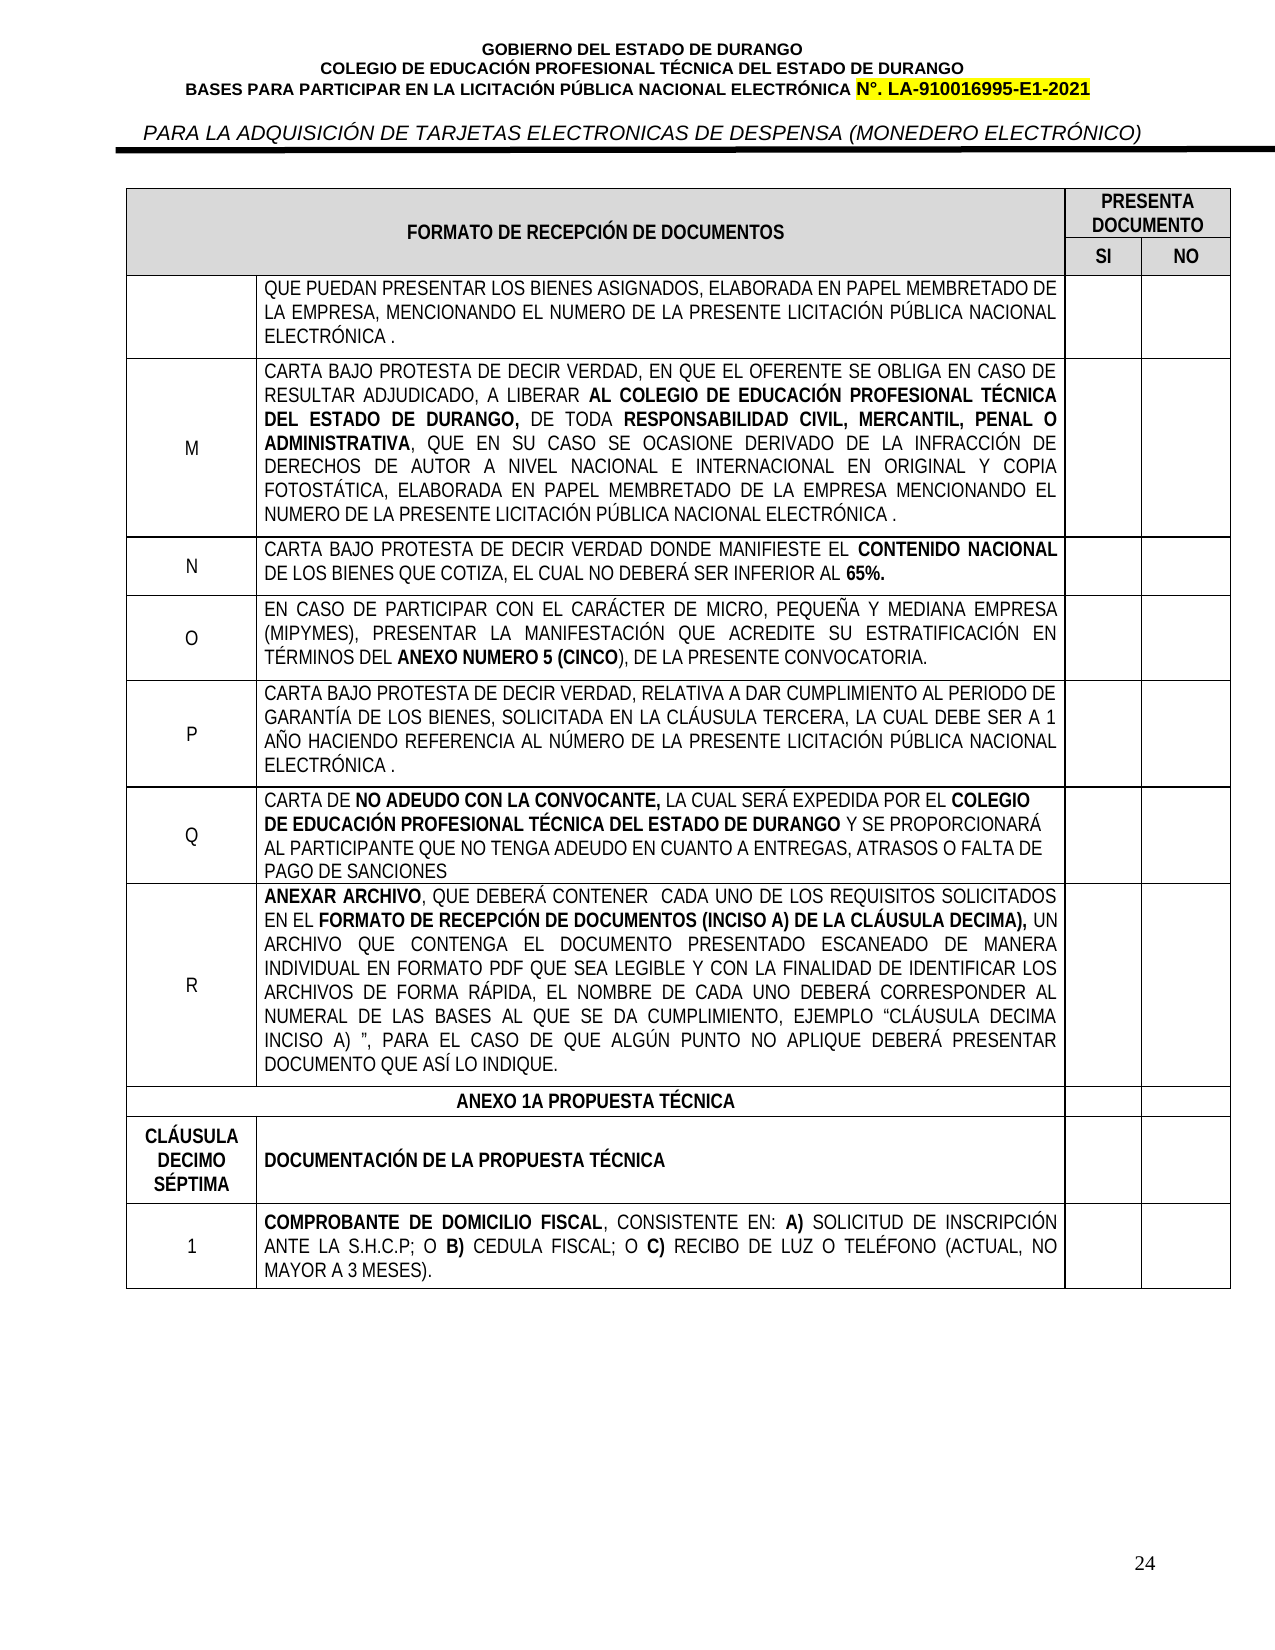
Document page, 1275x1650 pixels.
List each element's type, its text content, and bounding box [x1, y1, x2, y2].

table_cell [1066, 1087, 1141, 1116]
table_cell [1066, 1117, 1141, 1203]
table_header PRESENTA DOCUMENTO [1066, 189, 1230, 237]
table_cell [1066, 1204, 1141, 1288]
table_cell NO [1142, 238, 1230, 275]
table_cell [257, 276, 1064, 358]
table_cell [1142, 1204, 1230, 1288]
table_cell Q [127, 788, 256, 883]
table_cell [1066, 359, 1141, 536]
table_cell CARTA BAJO PROTESTA DE DECIR VERDAD, RELATIVA A DAR CUMPLIMIENTO AL PERIODO DE GARANTÍA DE LOS BIENES, SOLICITADA EN LA CLÁUSULA TERCERA, LA CUAL DEBE SER A 1 AÑO HACIENDO REFERENCIA AL NÚMERO DE LA PRESENTE LICITACIÓN PÚBLICA NACIONAL ELECTRÓNICA . [257, 681, 1064, 786]
table_cell CARTA DE NO ADEUDO CON LA CONVOCANTE, LA CUAL SERÁ EXPEDIDA POR EL COLEGIO DE EDUCACIÓN PROFESIONAL TÉCNICA DEL ESTADO DE DURANGO Y SE PROPORCIONARÁ AL PARTICIPANTE QUE NO TENGA ADEUDO EN CUANTO A ENTREGAS, ATRASOS O FALTA DE PAGO DE SANCIONES [257, 788, 1064, 883]
table_cell [1142, 538, 1230, 595]
table_cell ANEXAR ARCHIVO, QUE DEBERÁ CONTENER CADA UNO DE LOS REQUISITOS SOLICITADOS EN EL FORMATO DE RECEPCIÓN DE DOCUMENTOS (INCISO A) DE LA CLÁUSULA DECIMA), UN ARCHIVO QUE CONTENGA EL DOCUMENTO PRESENTADO ESCANEADO DE MANERA INDIVIDUAL EN FORMATO PDF QUE SEA LEGIBLE Y CON LA FINALIDAD DE IDENTIFICAR LOS ARCHIVOS DE FORMA RÁPIDA, EL NOMBRE DE CADA UNO DEBERÁ CORRESPONDER AL NUMERAL DE LAS BASES AL QUE SE DA CUMPLIMIENTO, EJEMPLO “CLÁUSULA DECIMA INCISO A) ”, PARA EL CASO DE QUE ALGÚN PUNTO NO APLIQUE DEBERÁ PRESENTAR DOCUMENTO QUE ASÍ LO INDIQUE. [257, 884, 1064, 1086]
table_cell COMPROBANTE DE DOMICILIO FISCAL, CONSISTENTE EN: A) SOLICITUD DE INSCRIPCIÓN ANTE LA S.H.C.P; O B) CEDULA FISCAL; O C) RECIBO DE LUZ O TELÉFONO (ACTUAL, NO MAYOR A 3 MESES). [257, 1204, 1064, 1288]
table_cell [1142, 681, 1230, 786]
table_header FORMATO DE RECEPCIÓN DE DOCUMENTOS [127, 189, 1064, 275]
table_cell [1142, 276, 1230, 358]
table_cell [1142, 884, 1230, 1086]
table_cell M [127, 359, 256, 536]
table_cell P [127, 681, 256, 786]
table_cell [1142, 1117, 1230, 1203]
table_cell [1066, 538, 1141, 595]
table_cell [1066, 884, 1141, 1086]
table_cell N [127, 538, 256, 595]
table_cell [1066, 681, 1141, 786]
table_cell [1142, 788, 1230, 883]
table_cell CARTA BAJO PROTESTA DE DECIR VERDAD DONDE MANIFIESTE EL CONTENIDO NACIONAL DE LOS BIENES QUE COTIZA, EL CUAL NO DEBERÁ SER INFERIOR AL 65%. [257, 538, 1064, 595]
table_cell DOCUMENTACIÓN DE LA PROPUESTA TÉCNICA [257, 1117, 1064, 1203]
table_cell [1142, 1087, 1230, 1116]
table_cell [1142, 359, 1230, 536]
table_cell 1 [127, 1204, 256, 1288]
table_cell O [127, 596, 256, 679]
table_cell [1066, 596, 1141, 679]
table_cell CARTA BAJO PROTESTA DE DECIR VERDAD, EN QUE EL OFERENTE SE OBLIGA EN CASO DE RESULTAR ADJUDICADO, A LIBERAR AL COLEGIO DE EDUCACIÓN PROFESIONAL TÉCNICA DEL ESTADO DE DURANGO, DE TODA RESPONSABILIDAD CIVIL, MERCANTIL, PENAL O ADMINISTRATIVA, QUE EN SU CASO SE OCASIONE DERIVADO DE LA INFRACCIÓN DE DERECHOS DE AUTOR A NIVEL NACIONAL E INTERNACIONAL EN ORIGINAL Y COPIA FOTOSTÁTICA, ELABORADA EN PAPEL MEMBRETADO DE LA EMPRESA MENCIONANDO EL NUMERO DE LA PRESENTE LICITACIÓN PÚBLICA NACIONAL ELECTRÓNICA . [257, 359, 1064, 536]
table_cell R [127, 884, 256, 1086]
table_cell [1066, 276, 1141, 358]
table_cell ANEXO 1A PROPUESTA TÉCNICA [127, 1087, 1064, 1116]
table_cell CLÁUSULA DECIMO SÉPTIMA [127, 1117, 256, 1203]
table_cell [1066, 788, 1141, 883]
table_cell L [127, 276, 256, 358]
table_cell EN CASO DE PARTICIPAR CON EL CARÁCTER DE MICRO, PEQUEÑA Y MEDIANA EMPRESA (MIPYMES), PRESENTAR LA MANIFESTACIÓN QUE ACREDITE SU ESTRATIFICACIÓN EN TÉRMINOS DEL ANEXO NUMERO 5 (CINCO), DE LA PRESENTE CONVOCATORIA. [257, 596, 1064, 679]
table_cell [1142, 596, 1230, 679]
table_cell SI [1066, 238, 1141, 275]
